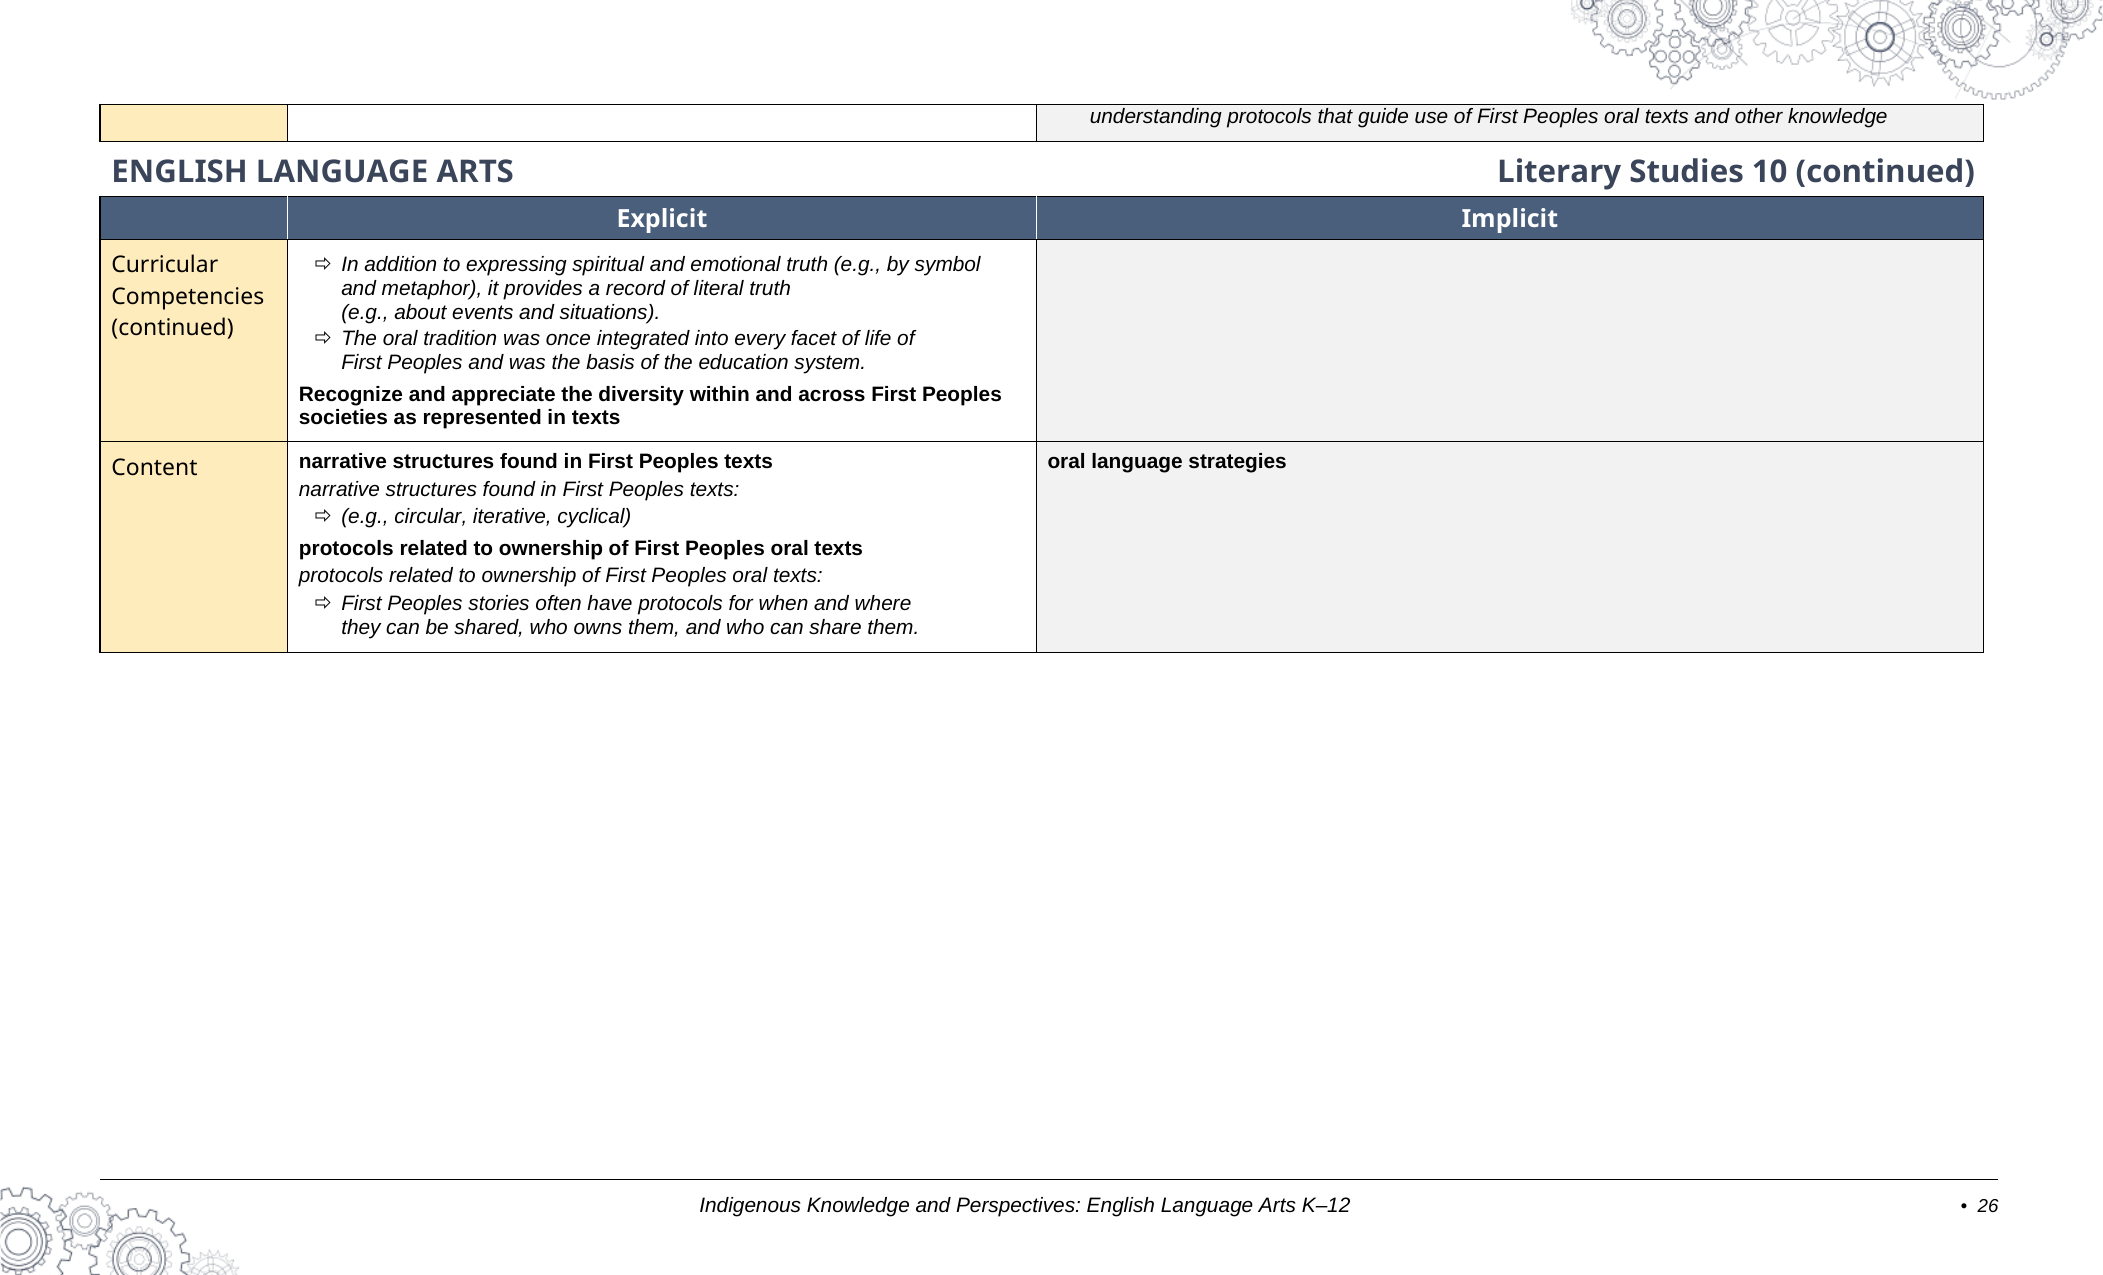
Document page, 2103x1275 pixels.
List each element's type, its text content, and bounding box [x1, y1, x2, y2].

table_cell [101, 197, 287, 239]
table_cell narrative structures found in First Peoples texts narrative structures found in First Peoples texts: (e.g., circular, iterative, cyclical) protocols related to ownership of First Peoples oral texts protocols related to ownership of First Peoples oral texts: First Peoples stories often have protocols for when and where they can be shared, who owns them, and who can share them. [288, 442, 1036, 652]
table_cell oral language strategies [1037, 442, 1983, 652]
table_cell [101, 105, 287, 141]
table_cell Implicit [1037, 197, 1983, 239]
table_cell Explicit [288, 197, 1036, 239]
table_cell Curricular Competencies (continued) [101, 240, 287, 441]
table_cell [1037, 240, 1983, 441]
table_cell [1037, 105, 1983, 141]
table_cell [288, 105, 1036, 141]
table_header ENGLISH LANGUAGE ARTS Literary Studies 10 (continued) [100, 145, 1983, 196]
table_cell In addition to expressing spiritual and emotional truth (e.g., by symbol and metaphor), it provides a record of literal truth (e.g., about events and situations). The oral tradition was once integrated into every facet of life of First Peoples and was the basis of the education system. Recognize and appreciate the diversity within and across First Peoples societies as represented in texts [288, 240, 1036, 441]
table_cell Content [101, 442, 287, 652]
